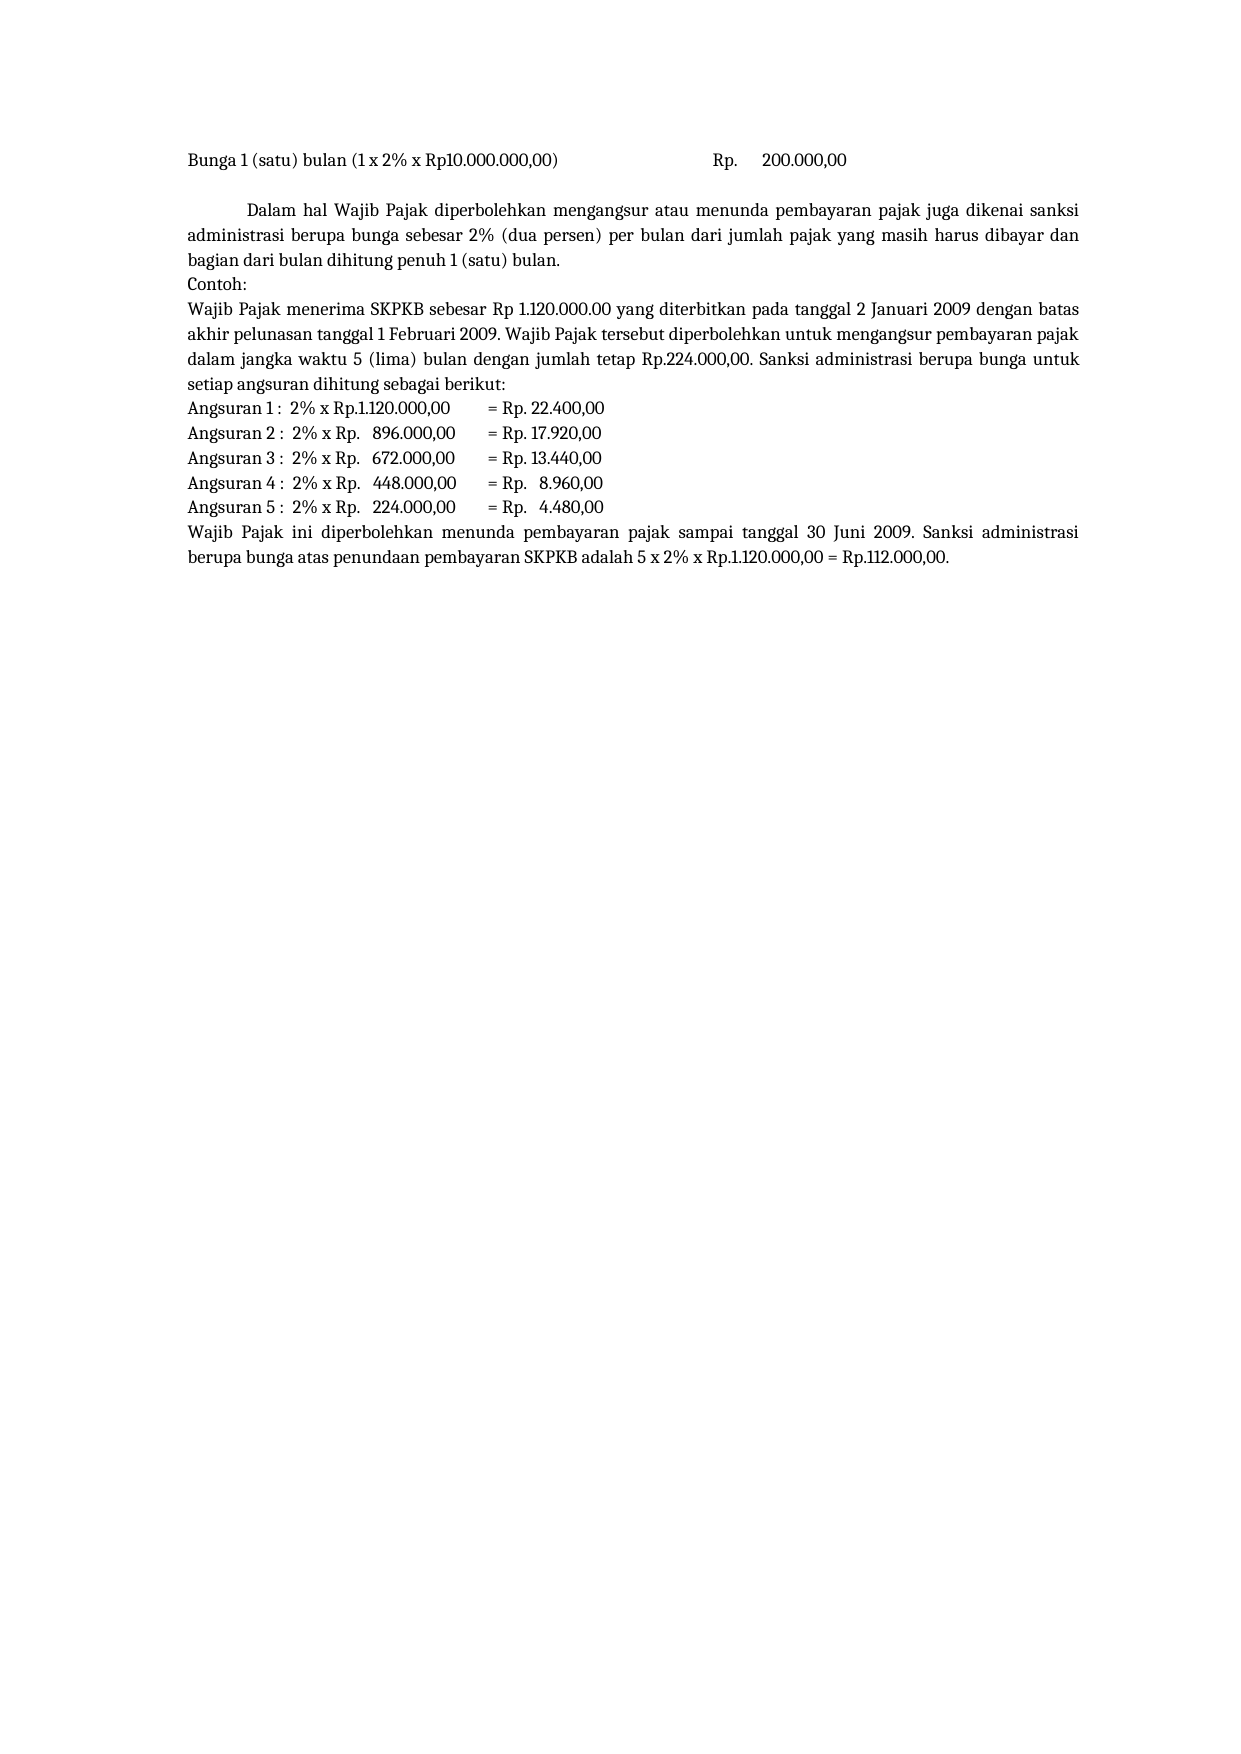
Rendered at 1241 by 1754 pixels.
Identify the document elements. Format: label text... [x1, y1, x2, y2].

text Dalam hal Wajib Pajak diperbolehkan mengangsur atau menunda pembayaran pajak juga dikenai sanksi administrasi berupa bunga sebesar 2% (dua persen) per bulan dari jumlah pajak yang masih harus dibayar dan bagian dari bulan dihitung penuh 1 (satu) bulan. [187, 199, 1081, 271]
text Wajib Pajak menerima SKPKB sebesar Rp 1.120.000.00 yang diterbitkan pada tanggal 2 Januari 2009 dengan batas akhir pelunasan tanggal 1 Februari 2009. Wajib Pajak tersebut diperbolehkan untuk mengangsur pembayaran pajak dalam jangka waktu 5 (lima) bulan dengan jumlah tetap Rp.224.000,00. Sanksi administrasi berupa bunga untuk setiap angsuran dihitung sebagai berikut: [187, 299, 1081, 395]
text Angsuran 4 : 2% x Rp. 448.000,00 = Rp. 8.960,00 [187, 472, 1081, 494]
text Angsuran 5 : 2% x Rp. 224.000,00 = Rp. 4.480,00 [187, 497, 1081, 519]
text Wajib Pajak ini diperbolehkan menunda pembayaran pajak sampai tanggal 30 Juni 2009. Sanksi administrasi berupa bunga atas penundaan pembayaran SKPKB adalah 5 x 2% x Rp.1.120.000,00 = Rp.112.000,00. [187, 522, 1081, 568]
text Angsuran 3 : 2% x Rp. 672.000,00 = Rp. 13.440,00 [187, 447, 1081, 469]
text Bunga 1 (satu) bulan (1 x 2% x Rp10.000.000,00) Rp. 200.000,00 [187, 150, 1081, 172]
text Angsuran 1 : 2% x Rp.1.120.000,00 = Rp. 22.400,00 [187, 398, 1081, 419]
text Contoh: [187, 274, 1081, 296]
text Angsuran 2 : 2% x Rp. 896.000,00 = Rp. 17.920,00 [187, 423, 1081, 444]
